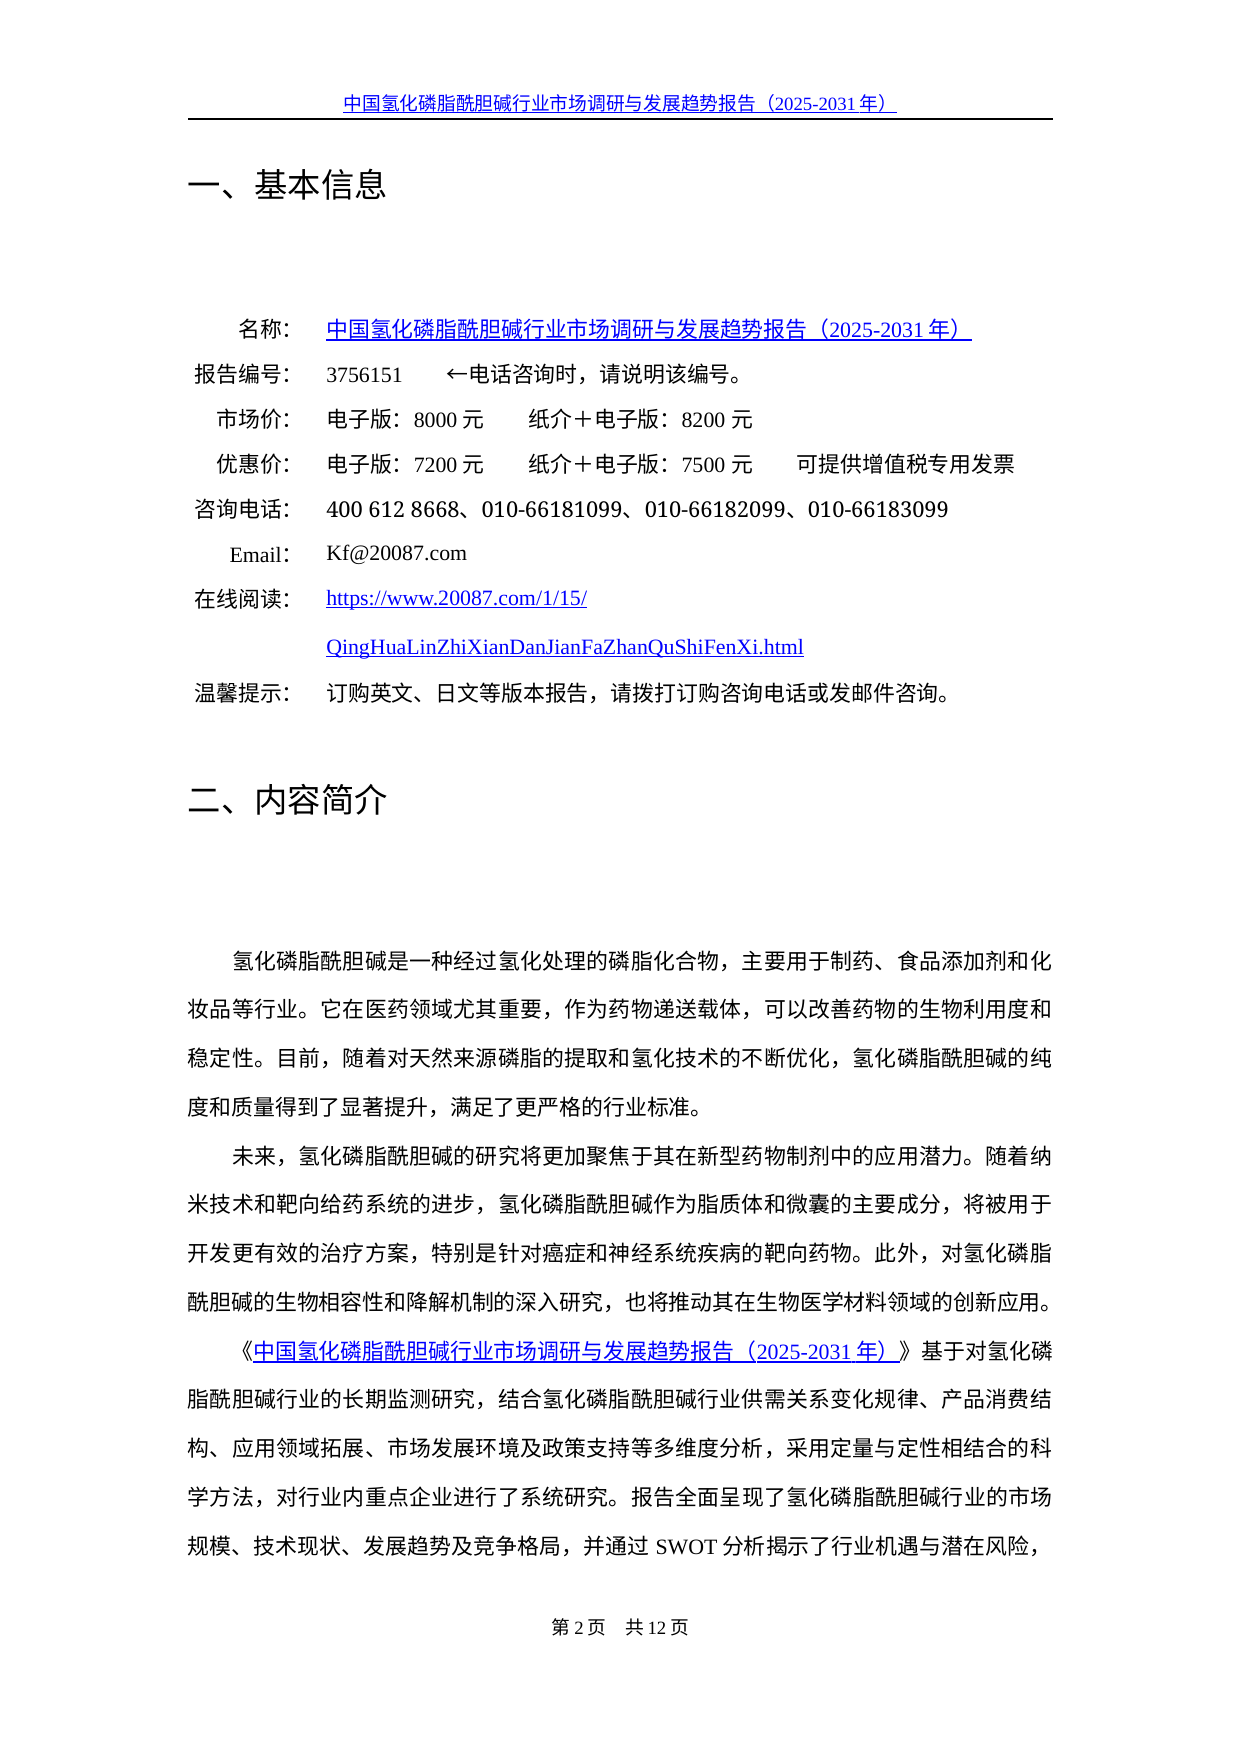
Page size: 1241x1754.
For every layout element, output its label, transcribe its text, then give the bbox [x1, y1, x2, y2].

table_cell Kf@20087.com [315, 537, 1073, 582]
table_cell 温馨提示： [167, 675, 315, 720]
table_cell 在线阅读： [167, 582, 315, 675]
table_cell Email： [167, 537, 315, 582]
table_cell [315, 582, 1073, 675]
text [187, 943, 1053, 1561]
table_cell 3756151 ←电话咨询时，请说明该编号。 [315, 357, 1073, 402]
title 一、基本信息 [187, 150, 1053, 215]
table_cell 订购英文、日文等版本报告，请拨打订购咨询电话或发邮件咨询。 [315, 675, 1073, 720]
table_header 中国氢化磷脂酰胆碱行业市场调研与发展趋势报告（2025-2031年） [315, 312, 1073, 357]
title 二、内容简介 [187, 766, 1053, 831]
table_cell 电子版：8000 元 纸介＋电子版：8200 元 [315, 402, 1073, 447]
table_cell 优惠价： [167, 447, 315, 492]
table_cell 电子版：7200 元 纸介＋电子版：7500 元 可提供增值税专用发票 [315, 447, 1073, 492]
table_cell 报告编号： [167, 357, 315, 402]
table_header 名称： [167, 312, 315, 357]
table_cell 400 612 8668、010-66181099、010-66182099、010-66183099 [315, 492, 1073, 537]
table_cell 市场价： [167, 402, 315, 447]
table_cell 咨询电话： [167, 492, 315, 537]
